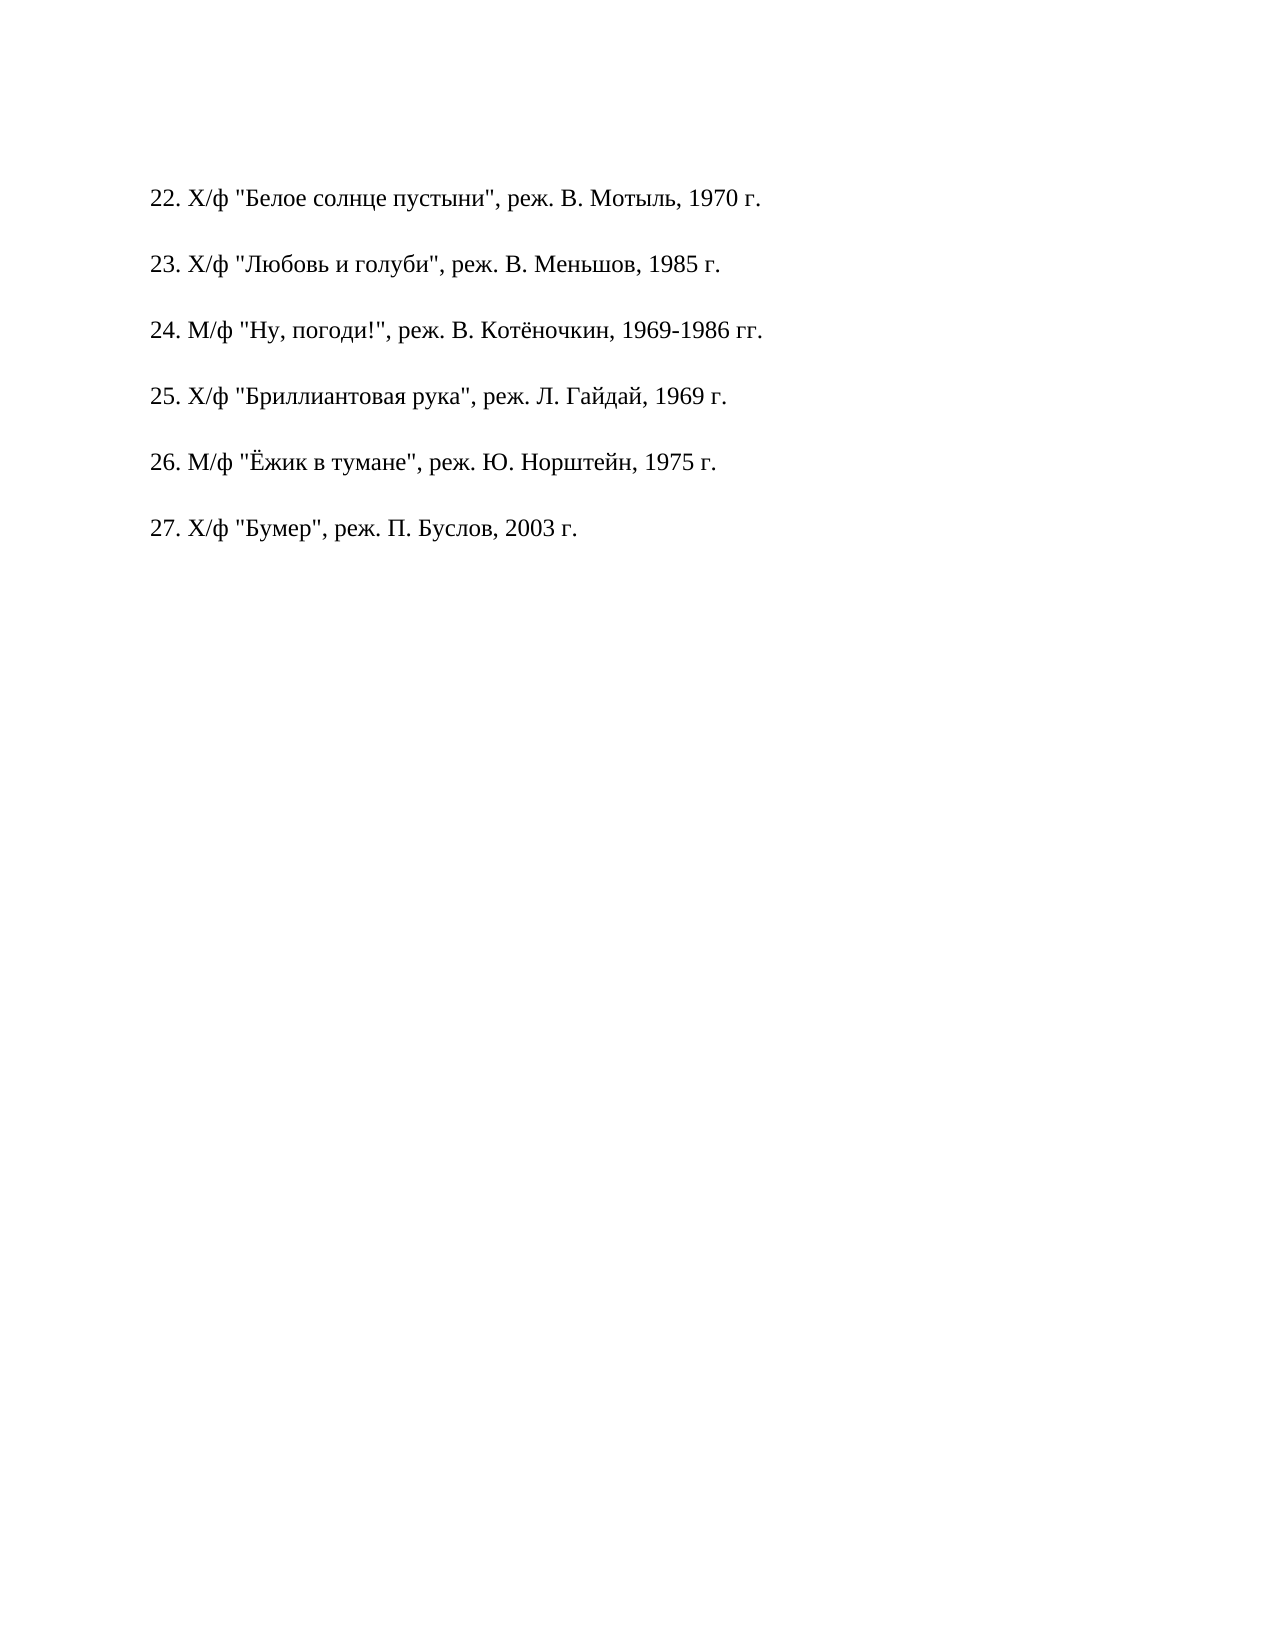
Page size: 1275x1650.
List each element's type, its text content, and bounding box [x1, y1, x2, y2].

text 25. Х/ф "Бриллиантовая рука", реж. Л. Гайдай, 1969 г. [150, 381, 1125, 410]
text 27. Х/ф "Бумер", реж. П. Буслов, 2003 г. [150, 513, 1125, 542]
text 26. М/ф "Ёжик в тумане", реж. Ю. Норштейн, 1975 г. [150, 447, 1125, 476]
text 24. М/ф "Ну, погоди!", реж. В. Котёночкин, 1969-1986 гг. [150, 315, 1125, 344]
text 22. Х/ф "Белое солнце пустыни", реж. В. Мотыль, 1970 г. [150, 183, 1125, 212]
text 23. Х/ф "Любовь и голуби", реж. В. Меньшов, 1985 г. [150, 249, 1125, 278]
